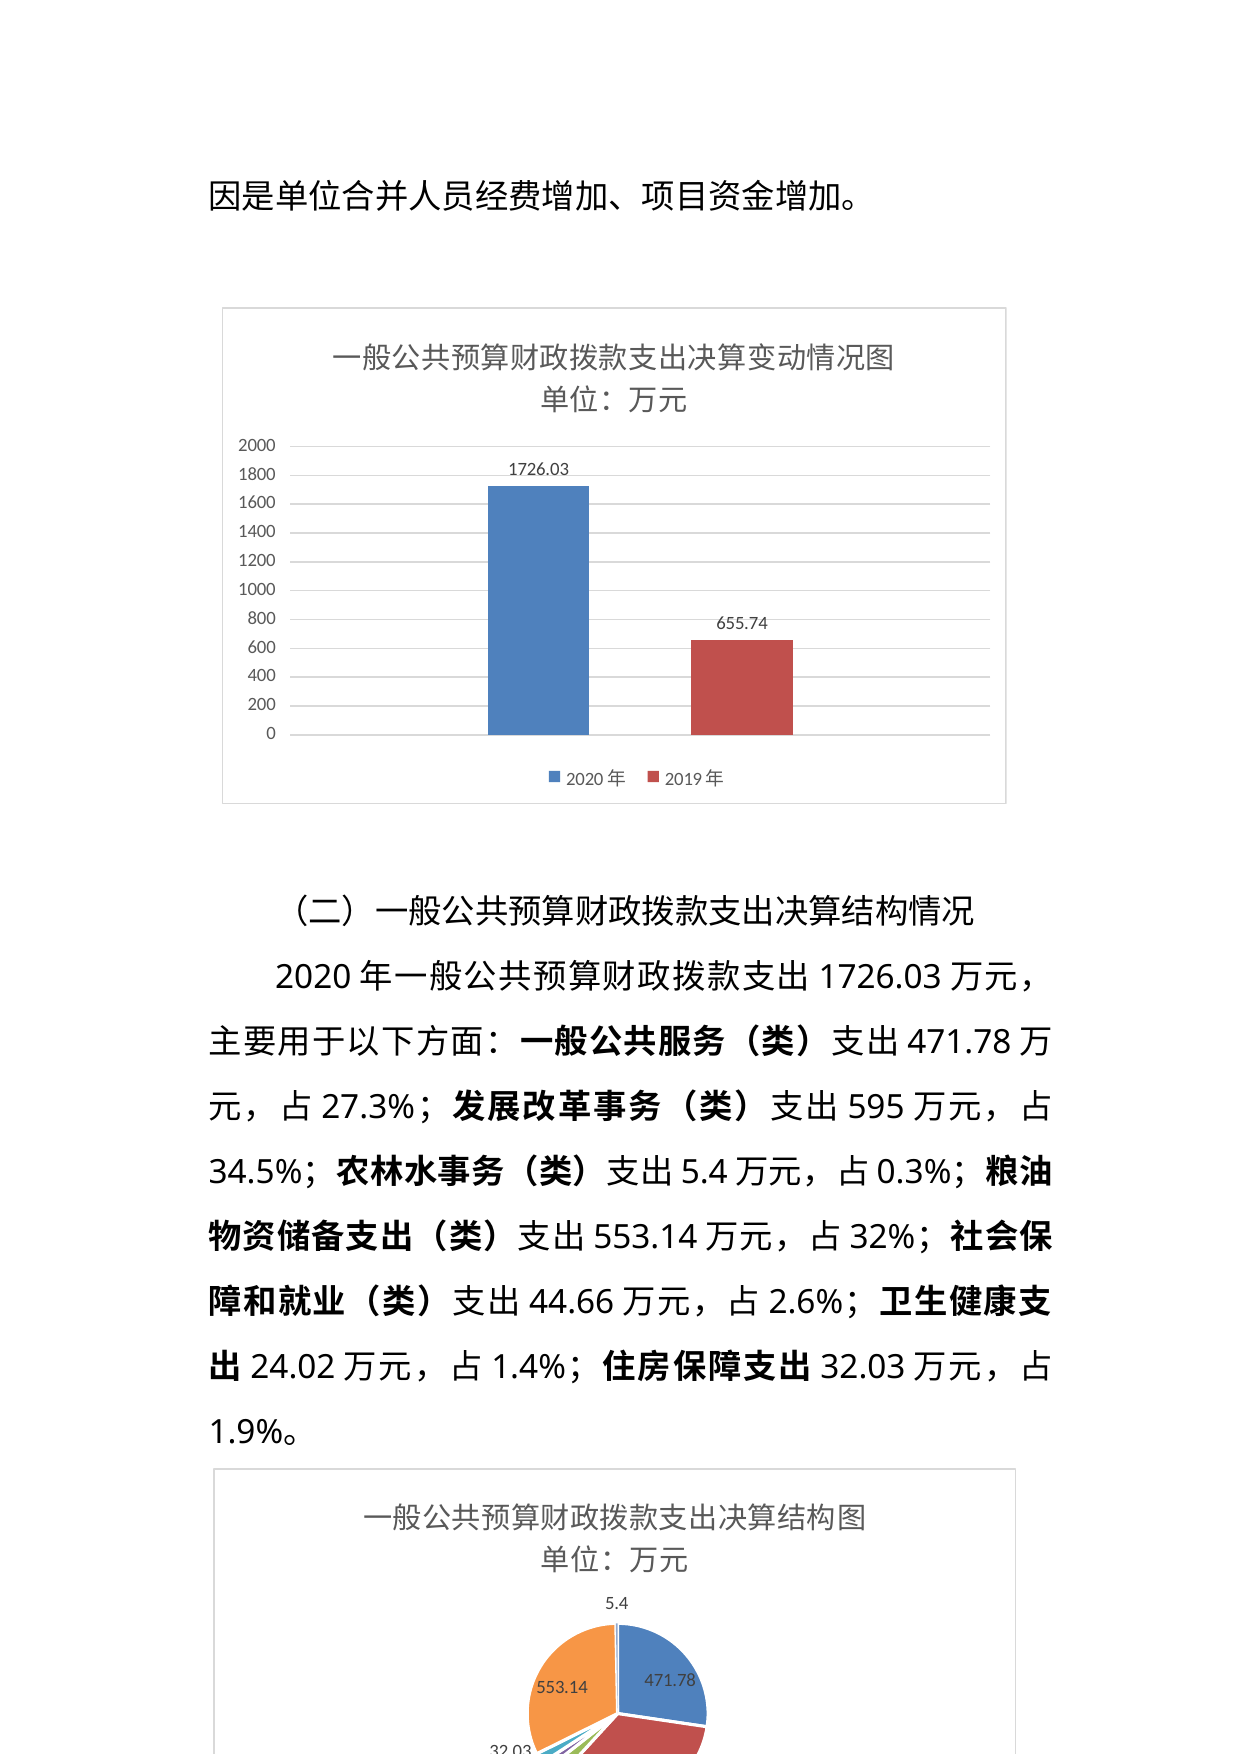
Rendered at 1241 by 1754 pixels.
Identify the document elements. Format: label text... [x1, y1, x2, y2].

text （二）一般公共预算财政拨款支出决算结构情况 [208, 877, 1053, 942]
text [208, 162, 1053, 227]
text 2020年一般公共预算财政拨款支出1726.03万元，主要用于以下方面：一般公共服务（类）支出471.78万元，占27.3%；发展改革事务（类）支出595万元，占34.5%；农林水事务（类）支出5.4万元，占0.3%；粮油物资储备支出（类）支出553.14万元，占32%；社会保障和就业（类）支出44.66万元，占2.6%；卫生健康支出24.02万元，占1.4%；住房保障支出32.03万元，占1.9%。 [208, 942, 1053, 1462]
